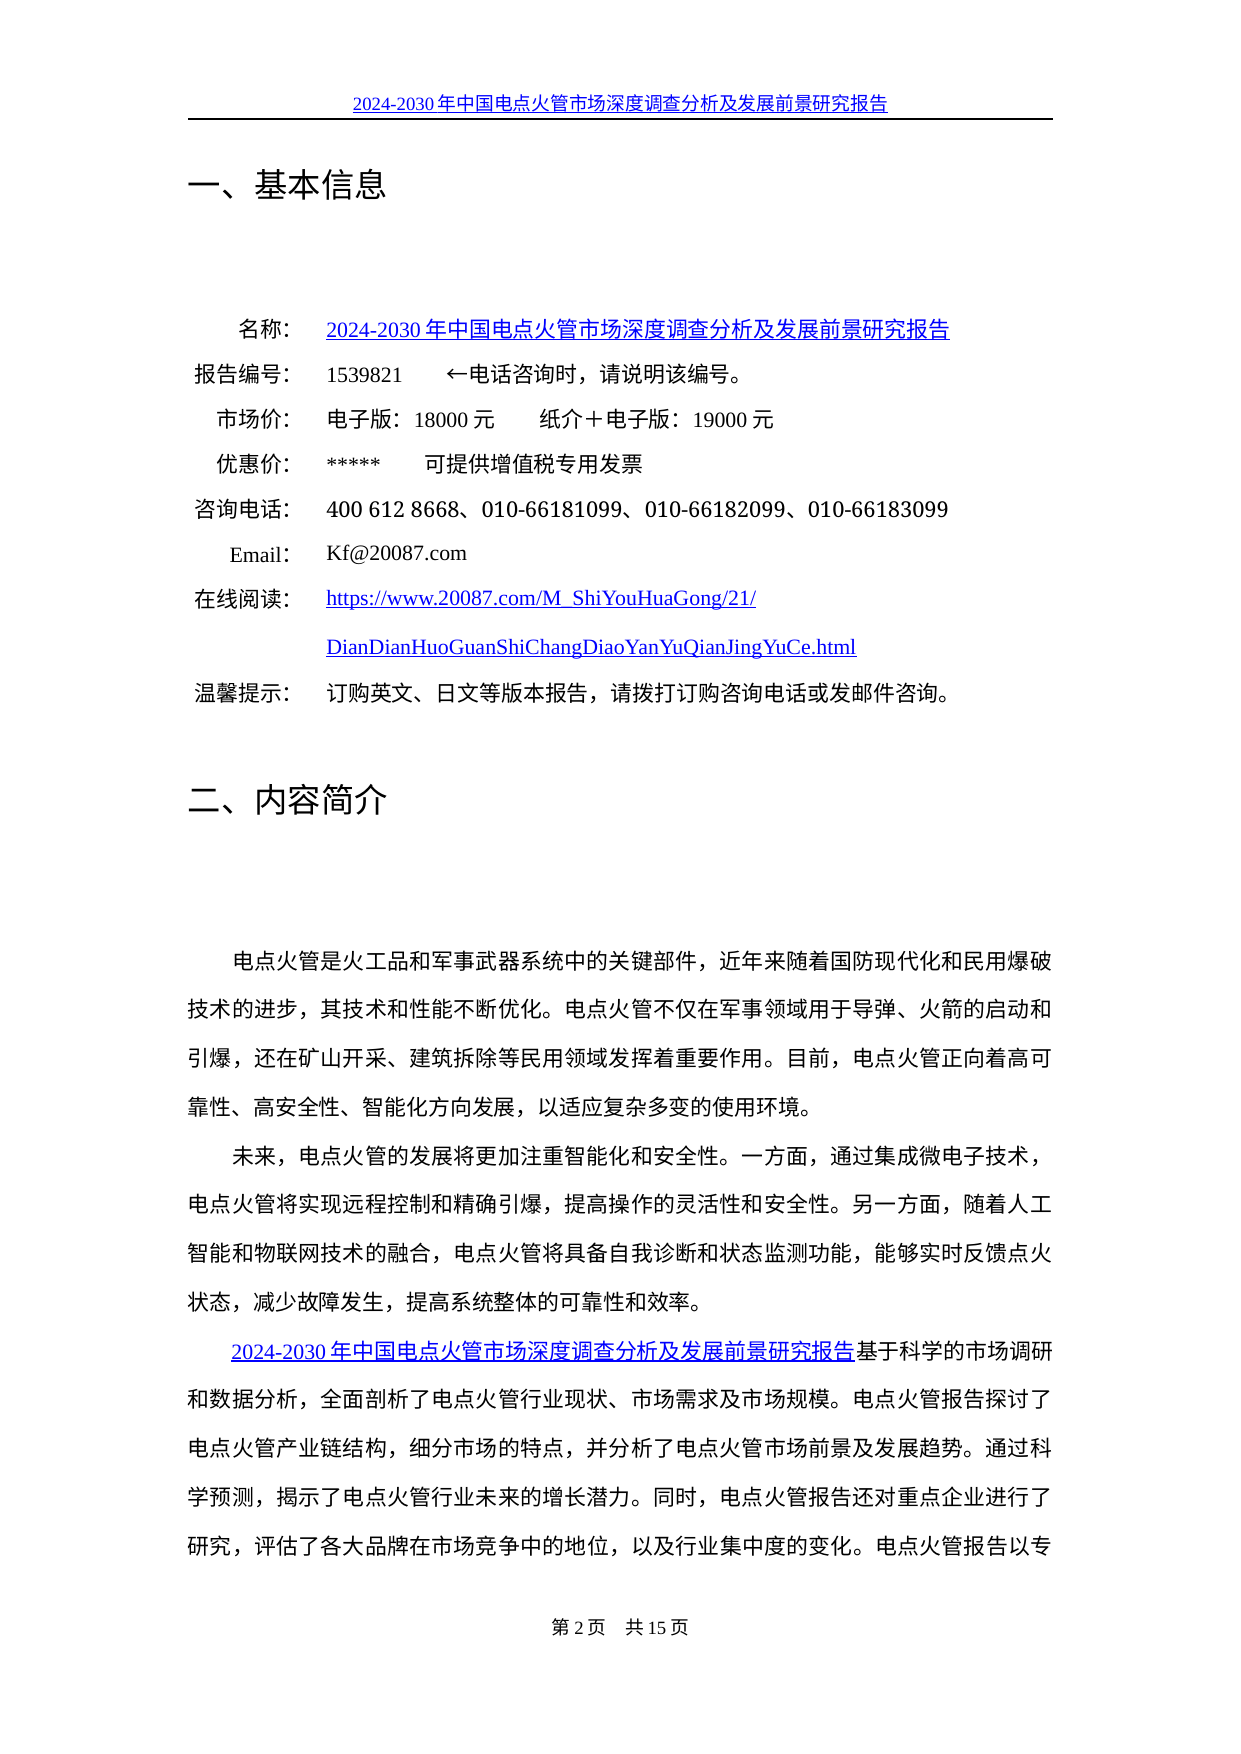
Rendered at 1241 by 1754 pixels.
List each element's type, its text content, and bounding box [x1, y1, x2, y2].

table_cell 在线阅读： [167, 582, 315, 675]
title 二、内容简介 [187, 766, 1053, 831]
title 一、基本信息 [187, 150, 1053, 215]
table_cell 400 612 8668、010-66181099、010-66182099、010-66183099 [315, 492, 1073, 537]
table_cell 优惠价： [167, 447, 315, 492]
table_cell Kf@20087.com [315, 537, 1073, 582]
table_cell 报告编号： [167, 357, 315, 402]
table_cell 温馨提示： [167, 675, 315, 720]
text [187, 943, 1053, 1561]
table_header 名称： [167, 312, 315, 357]
table_cell 电子版：18000 元 纸介＋电子版：19000 元 [315, 402, 1073, 447]
table_cell Email： [167, 537, 315, 582]
table_header 2024-2030年中国电点火管市场深度调查分析及发展前景研究报告 [315, 312, 1073, 357]
table_cell 1539821 ←电话咨询时，请说明该编号。 [315, 357, 1073, 402]
table_cell 订购英文、日文等版本报告，请拨打订购咨询电话或发邮件咨询。 [315, 675, 1073, 720]
table_cell ***** 可提供增值税专用发票 [315, 447, 1073, 492]
table_cell [315, 582, 1073, 675]
table_cell 咨询电话： [167, 492, 315, 537]
table_cell 市场价： [167, 402, 315, 447]
